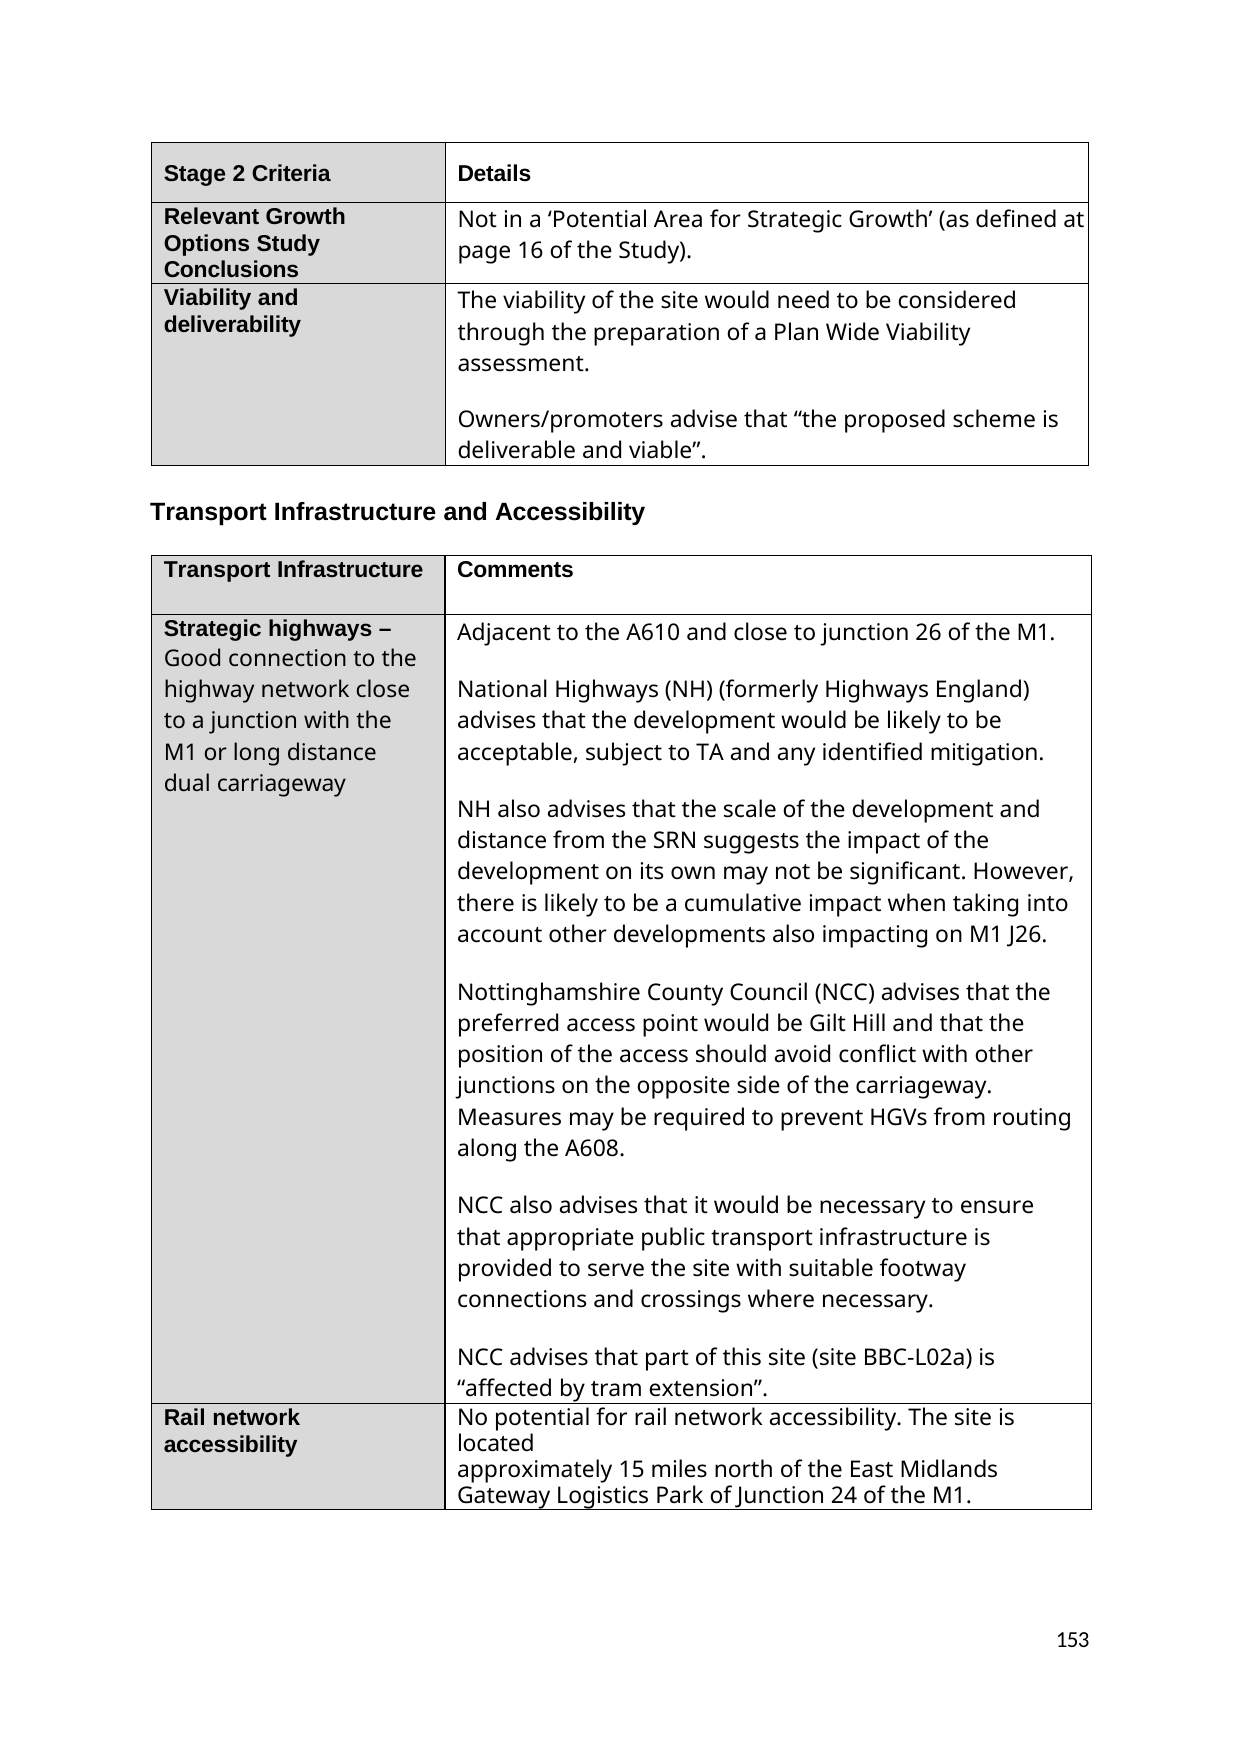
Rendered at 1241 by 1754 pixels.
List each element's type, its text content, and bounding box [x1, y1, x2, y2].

table_cell Relevant Growth Options Study Conclusions [152, 203, 445, 283]
table_header Comments [446, 556, 1091, 614]
table_cell Adjacent to the A610 and close to junction 26 of the M1. National Highways (NH) (formerly Highways England) advises that the development would be likely to be acceptable, subject to TA and any identified mitigation. NH also advises that the scale of the development and distance from the SRN suggests the impact of the development on its own may not be significant. However, there is likely to be a cumulative impact when taking into account other developments also impacting on M1 J26. Nottinghamshire County Council (NCC) advises that the preferred access point would be Gilt Hill and that the position of the access should avoid conflict with other junctions on the opposite side of the carriageway. Measures may be required to prevent HGVs from routing along the A608. NCC also advises that it would be necessary to ensure that appropriate public transport infrastructure is provided to serve the site with suitable footway connections and crossings where necessary. NCC advises that part of this site (site BBC-L02a) is “affected by tram extension”. [446, 615, 1091, 1403]
text Transport Infrastructure and Accessibility [150, 497, 1153, 526]
table_cell Viability and deliverability [152, 284, 445, 465]
table_header Transport Infrastructure [152, 556, 444, 614]
table_header Details [446, 143, 1088, 202]
table_cell The viability of the site would need to be considered through the preparation of a Plan Wide Viability assessment. Owners/promoters advise that “the proposed scheme is deliverable and viable”. [446, 284, 1088, 465]
table_cell Not in a ‘Potential Area for Strategic Growth’ (as defined at page 16 of the Study). [446, 203, 1088, 283]
table_cell Rail network accessibility [152, 1404, 444, 1509]
table_cell Strategic highways – Good connection to the highway network close to a junction with the M1 or long distance dual carriageway [152, 615, 444, 1403]
table_header Stage 2 Criteria [152, 143, 445, 202]
table_cell No potential for rail network accessibility. The site is located approximately 15 miles north of the East Midlands Gateway Logistics Park of Junction 24 of the M1. [446, 1404, 1091, 1509]
